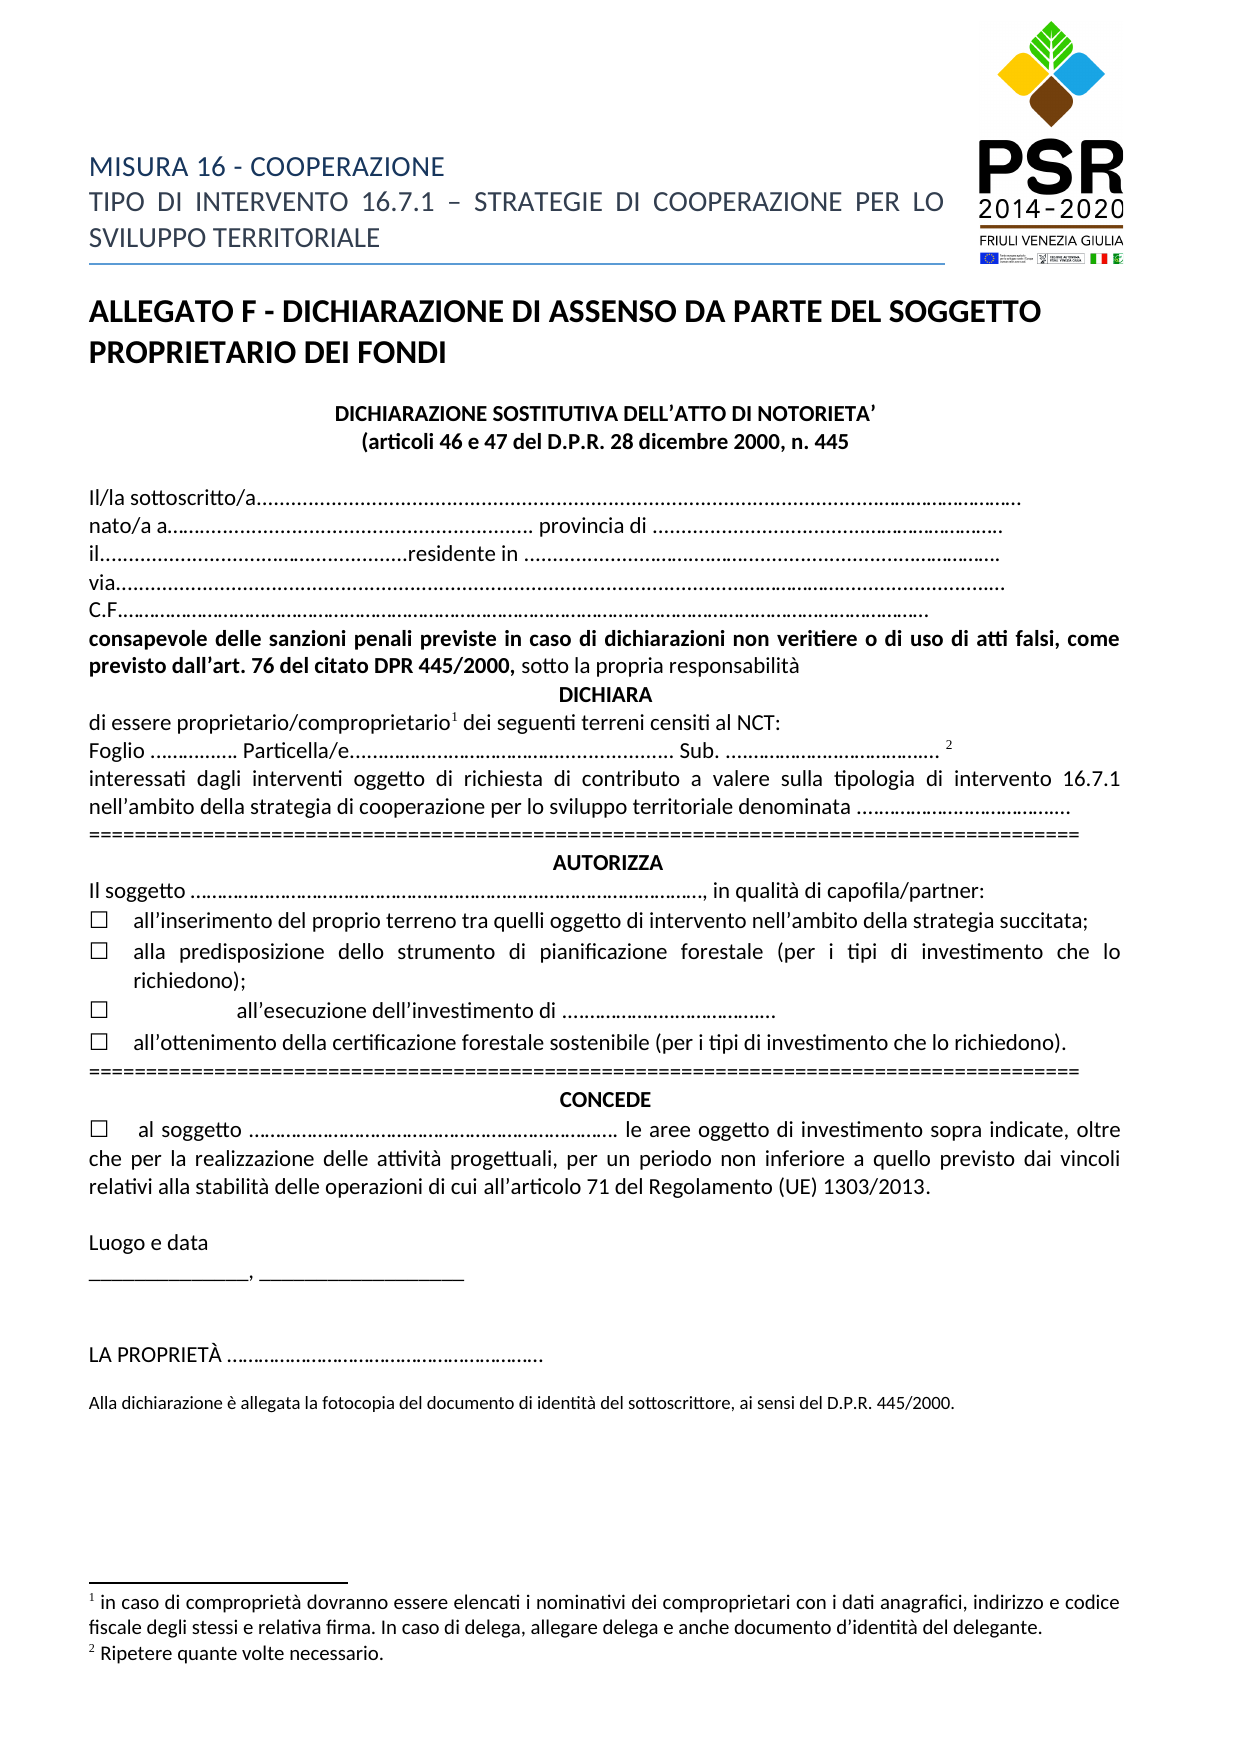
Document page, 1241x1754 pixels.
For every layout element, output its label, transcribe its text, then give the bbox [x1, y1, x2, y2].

text ======================================================================================= [89, 820, 1122, 848]
text Luogo e data [89, 1228, 1122, 1256]
text all’esecuzione dell’investimento di ....……………..…………….… [89, 994, 1122, 1026]
text al soggetto ……………………………………………………………. le aree oggetto di investimento sopra indicate, oltre che per la realizzazione delle attività progettuali, per un periodo non inferiore a quello previsto dai vincoli relativi alla stabilità delle operazioni di cui all’articolo 71 del Regolamento (UE) 1303/2013. [89, 1113, 1122, 1200]
text il...............................…….................residente in .......................……....……..............................……………. [89, 539, 1122, 568]
text all’ottenimento della certificazione forestale sostenibile (per i tipi di investimento che lo richiedono). [89, 1026, 1122, 1057]
text nato/a a…….......................................................... provincia di .....................................…………………….. [89, 512, 1122, 539]
text ======================================================================================= [89, 1057, 1122, 1085]
text C.F.……………………………………………………………………………………………………………………………………… [89, 596, 1122, 624]
text ALLEGATO F - DICHIARAZIONE DI ASSENSO DA PARTE DEL SOGGETTO PROPRIETARIO DEI FONDI [89, 290, 1122, 371]
text di essere proprietario/comproprietario dei seguenti terreni censiti al NCT: [89, 708, 1122, 736]
picture [979, 21, 1124, 264]
text (articoli 46 e 47 del D.P.R. 28 dicembre 2000, n. 445 [89, 427, 1122, 456]
text CONCEDE [89, 1085, 1122, 1113]
text Il/la sottoscritto/a............................................................................................................……………………… [89, 483, 1122, 512]
title MISURA 16 - COOPERAZIONE [89, 148, 945, 183]
text ______________, __________________ [89, 1256, 1122, 1284]
text Il soggetto ………………………………………………………….…………………………, in qualità di capofila/partner: [89, 876, 1122, 904]
text all’inserimento del proprio terreno tra quelli oggetto di intervento nell’ambito della strategia succitata; [89, 904, 1122, 935]
title TIPO DI INTERVENTO 16.7.1 – STRATEGIE DI COOPERAZIONE PER LO SVILUPPO TERRITORIALE [89, 183, 945, 263]
text consapevole delle sanzioni penali previste in caso di dichiarazioni non veritiere o di uso di atti falsi, come previsto dall’art. 76 del citato DPR 445/2000, sotto la propria responsabilità [89, 624, 1122, 680]
text alla predisposizione dello strumento di pianificazione forestale (per i tipi di investimento che lo richiedono); [89, 935, 1122, 994]
text DICHIARA [89, 680, 1122, 708]
text Foglio ...……...…. Particella/e......………...………………….................... Sub. ....……………..…………….… [89, 736, 1122, 764]
text Alla dichiarazione è allegata la fotocopia del documento di identità del sottoscrittore, ai sensi del D.P.R. 445/2000. [89, 1391, 1122, 1414]
text DICHIARAZIONE SOSTITUTIVA DELL’ATTO DI NOTORIETA’ [89, 399, 1122, 427]
text AUTORIZZA [89, 848, 1122, 876]
text LA PROPRIETÀ …………………………………………………… [89, 1340, 1122, 1368]
text interessati dagli interventi oggetto di richiesta di contributo a valere sulla tipologia di intervento 16.7.1 nell’ambito della strategia di cooperazione per lo sviluppo territoriale denominata ....……………..…………….… [89, 764, 1122, 820]
text via.............................................................................................................………………..........................… [89, 568, 1122, 596]
